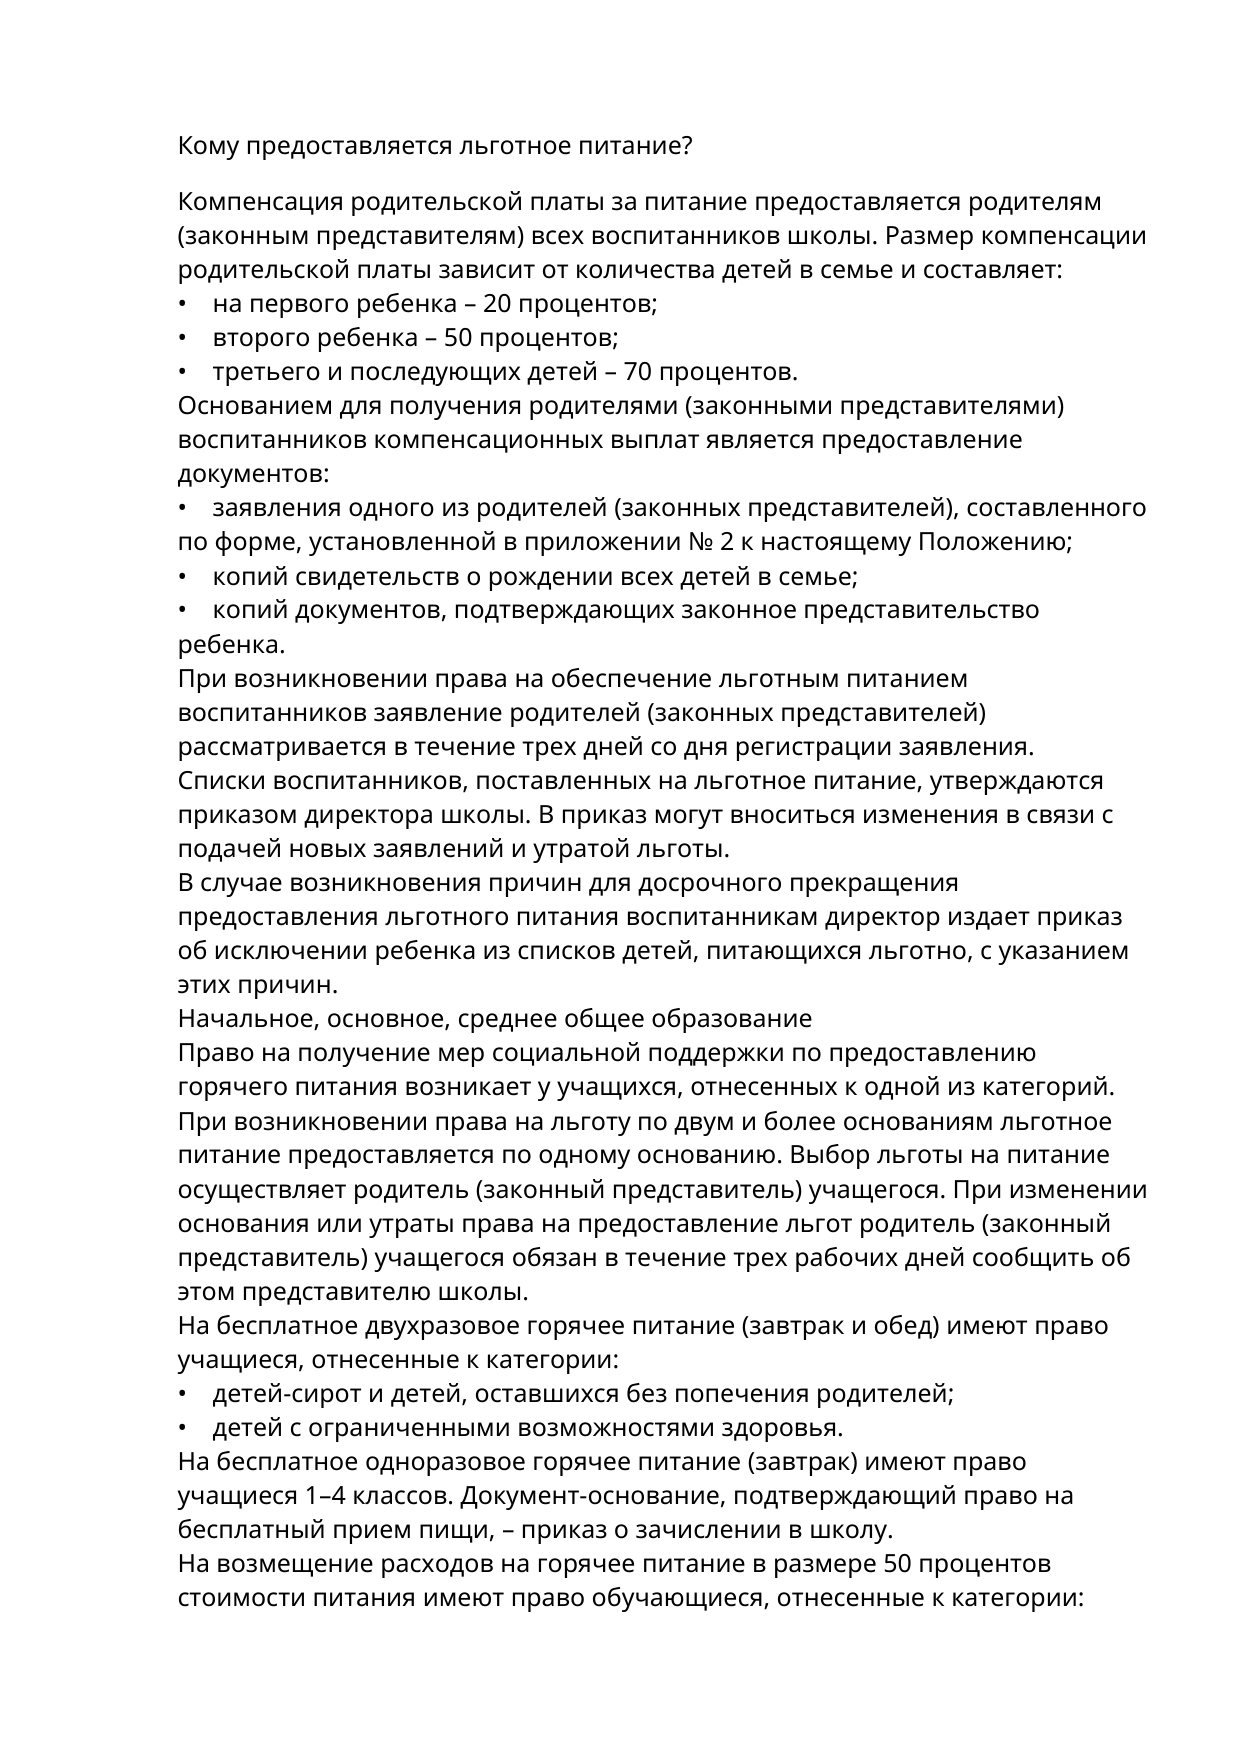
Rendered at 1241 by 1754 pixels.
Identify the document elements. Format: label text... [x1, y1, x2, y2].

text Кому предоставляется льготное питание? [177, 127, 1152, 162]
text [177, 183, 1152, 1614]
